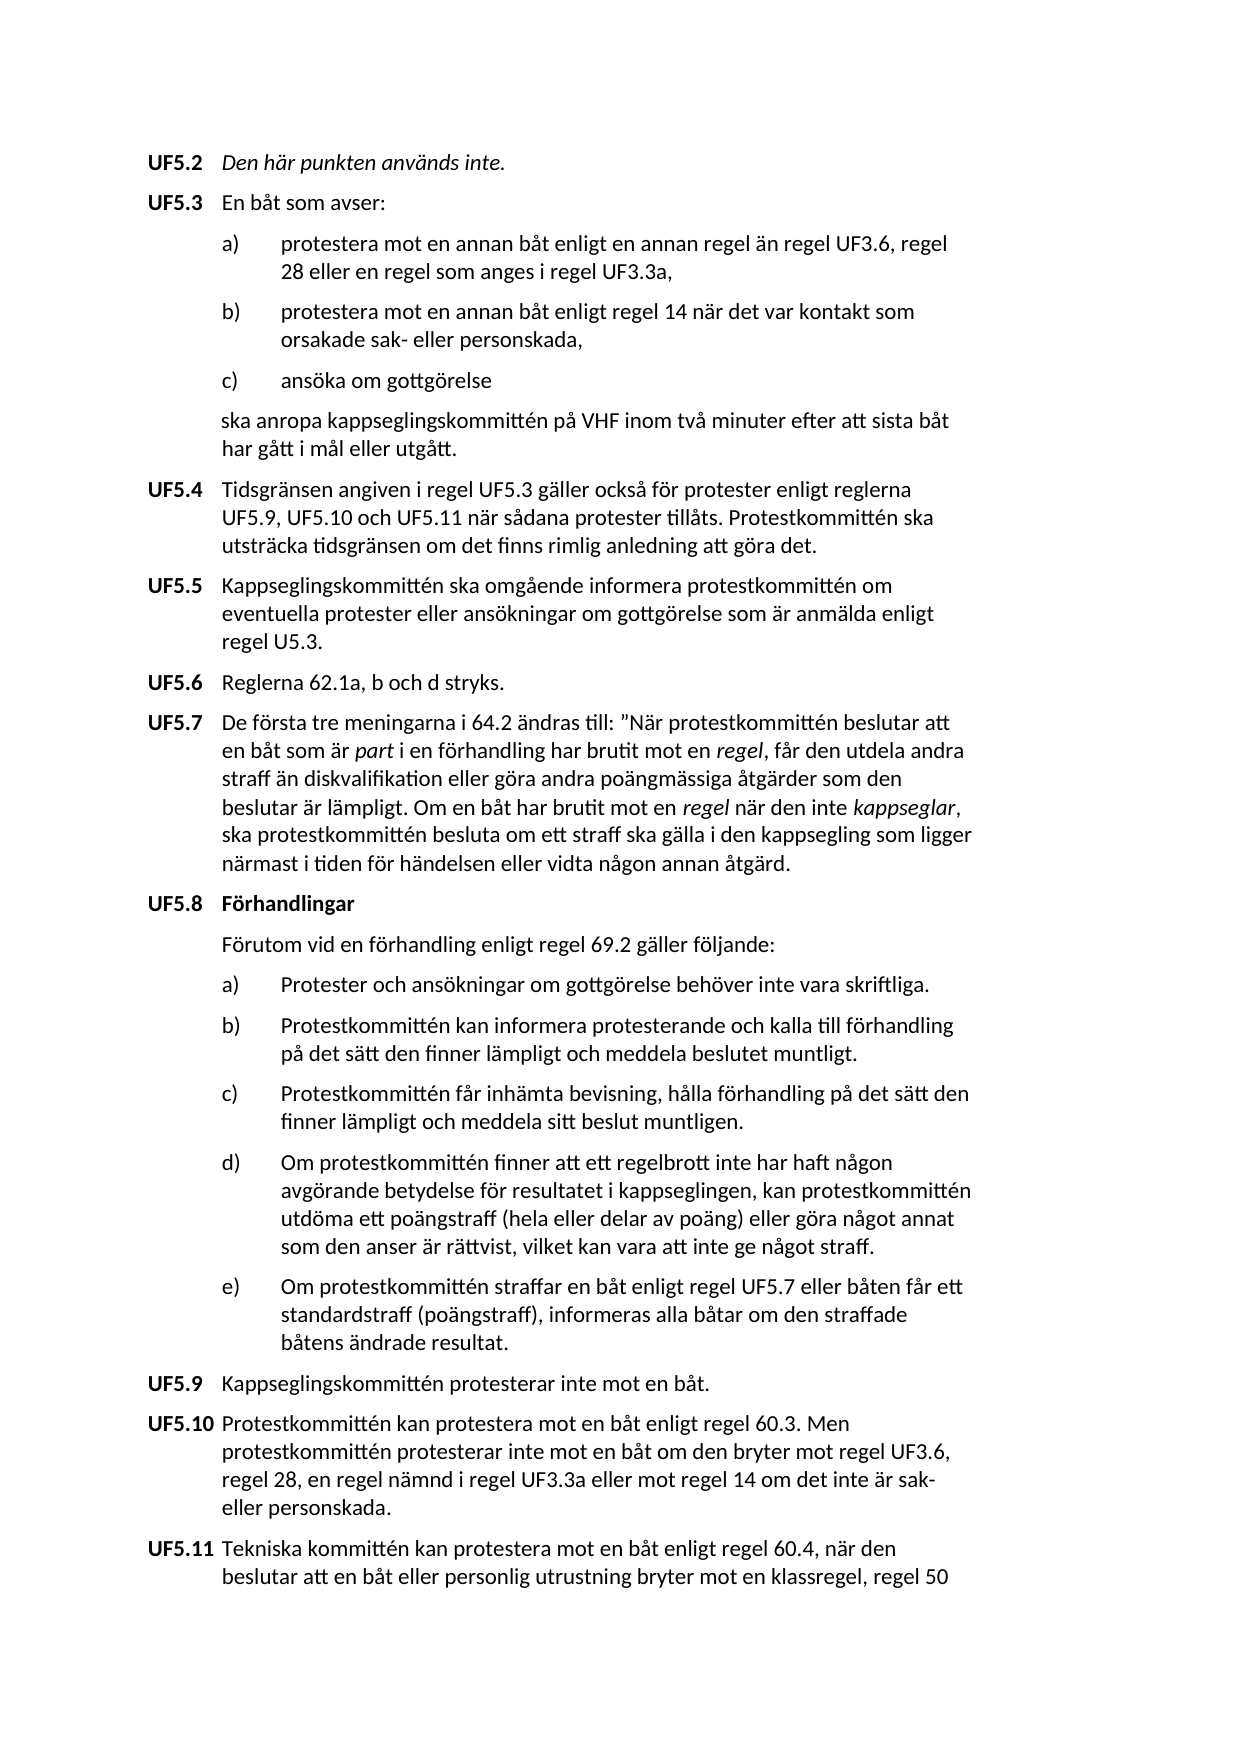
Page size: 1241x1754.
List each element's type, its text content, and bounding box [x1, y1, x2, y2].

text UF5.3 En båt som avser: [148, 188, 974, 216]
text UF5.8 Förhandlingar [148, 889, 974, 917]
list protestera mot en annan båt enligt regel 14 när det var kontakt som orsakade sak- eller personskada, [222, 297, 974, 353]
list protestera mot en annan båt enligt en annan regel än regel UF3.6, regel 28 eller en regel som anges i regel UF3.3a, [222, 229, 974, 285]
text UF5.4 Tidsgränsen angiven i regel UF5.3 gäller också för protester enligt reglerna UF5.9, UF5.10 och UF5.11 när sådana protester tillåts. Protestkommittén ska utsträcka tidsgränsen om det finns rimlig anledning att göra det. [148, 475, 974, 559]
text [148, 1534, 974, 1590]
list Protester och ansökningar om gottgörelse behöver inte vara skriftliga. [222, 970, 974, 998]
text UF5.2 Den här punkten används inte. [148, 148, 974, 176]
text UF5.10 Protestkommittén kan protestera mot en båt enligt regel 60.3. Men protestkommittén protesterar inte mot en båt om den bryter mot regel UF3.6, regel 28, en regel nämnd i regel UF3.3a eller mot regel 14 om det inte är sak- eller personskada. [148, 1409, 974, 1522]
list ansöka om gottgörelse [222, 366, 974, 394]
list Protestkommittén får inhämta bevisning, hålla förhandling på det sätt den finner lämpligt och meddela sitt beslut muntligen. [222, 1079, 974, 1135]
text UF5.7 De första tre meningarna i 64.2 ändras till: ”När protestkommittén beslutar att en båt som är part i en förhandling har brutit mot en regel, får den utdela andra straff än diskvalifikation eller göra andra poängmässiga åtgärder som den beslutar är lämpligt. Om en båt har brutit mot en regel när den inte kappseglar, ska protestkommittén besluta om ett straff ska gälla i den kappsegling som ligger närmast i tiden för händelsen eller vidta någon annan åtgärd. [148, 708, 974, 877]
text UF5.5 Kappseglingskommittén ska omgående informera protestkommittén om eventuella protester eller ansökningar om gottgörelse som är anmälda enligt regel U5.3. [148, 571, 974, 656]
text Förutom vid en förhandling enligt regel 69.2 gäller följande: [148, 930, 974, 958]
text UF5.6 Reglerna 62.1a, b och d stryks. [148, 668, 974, 696]
list Om protestkommittén straffar en båt enligt regel UF5.7 eller båten får ett standardstraff (poängstraff), informeras alla båtar om den straffade båtens ändrade resultat. [222, 1272, 974, 1356]
text UF5.9 Kappseglingskommittén protesterar inte mot en båt. [148, 1369, 974, 1397]
text ska anropa kappseglingskommittén på VHF inom två minuter efter att sista båt har gått i mål eller utgått. [221, 406, 974, 462]
list Protestkommittén kan informera protesterande och kalla till förhandling på det sätt den finner lämpligt och meddela beslutet muntligt. [222, 1011, 974, 1067]
list Om protestkommittén finner att ett regelbrott inte har haft någon avgörande betydelse för resultatet i kappseglingen, kan protestkommittén utdöma ett poängstraff (hela eller delar av poäng) eller göra något annat som den anser är rättvist, vilket kan vara att inte ge något straff. [222, 1148, 974, 1260]
